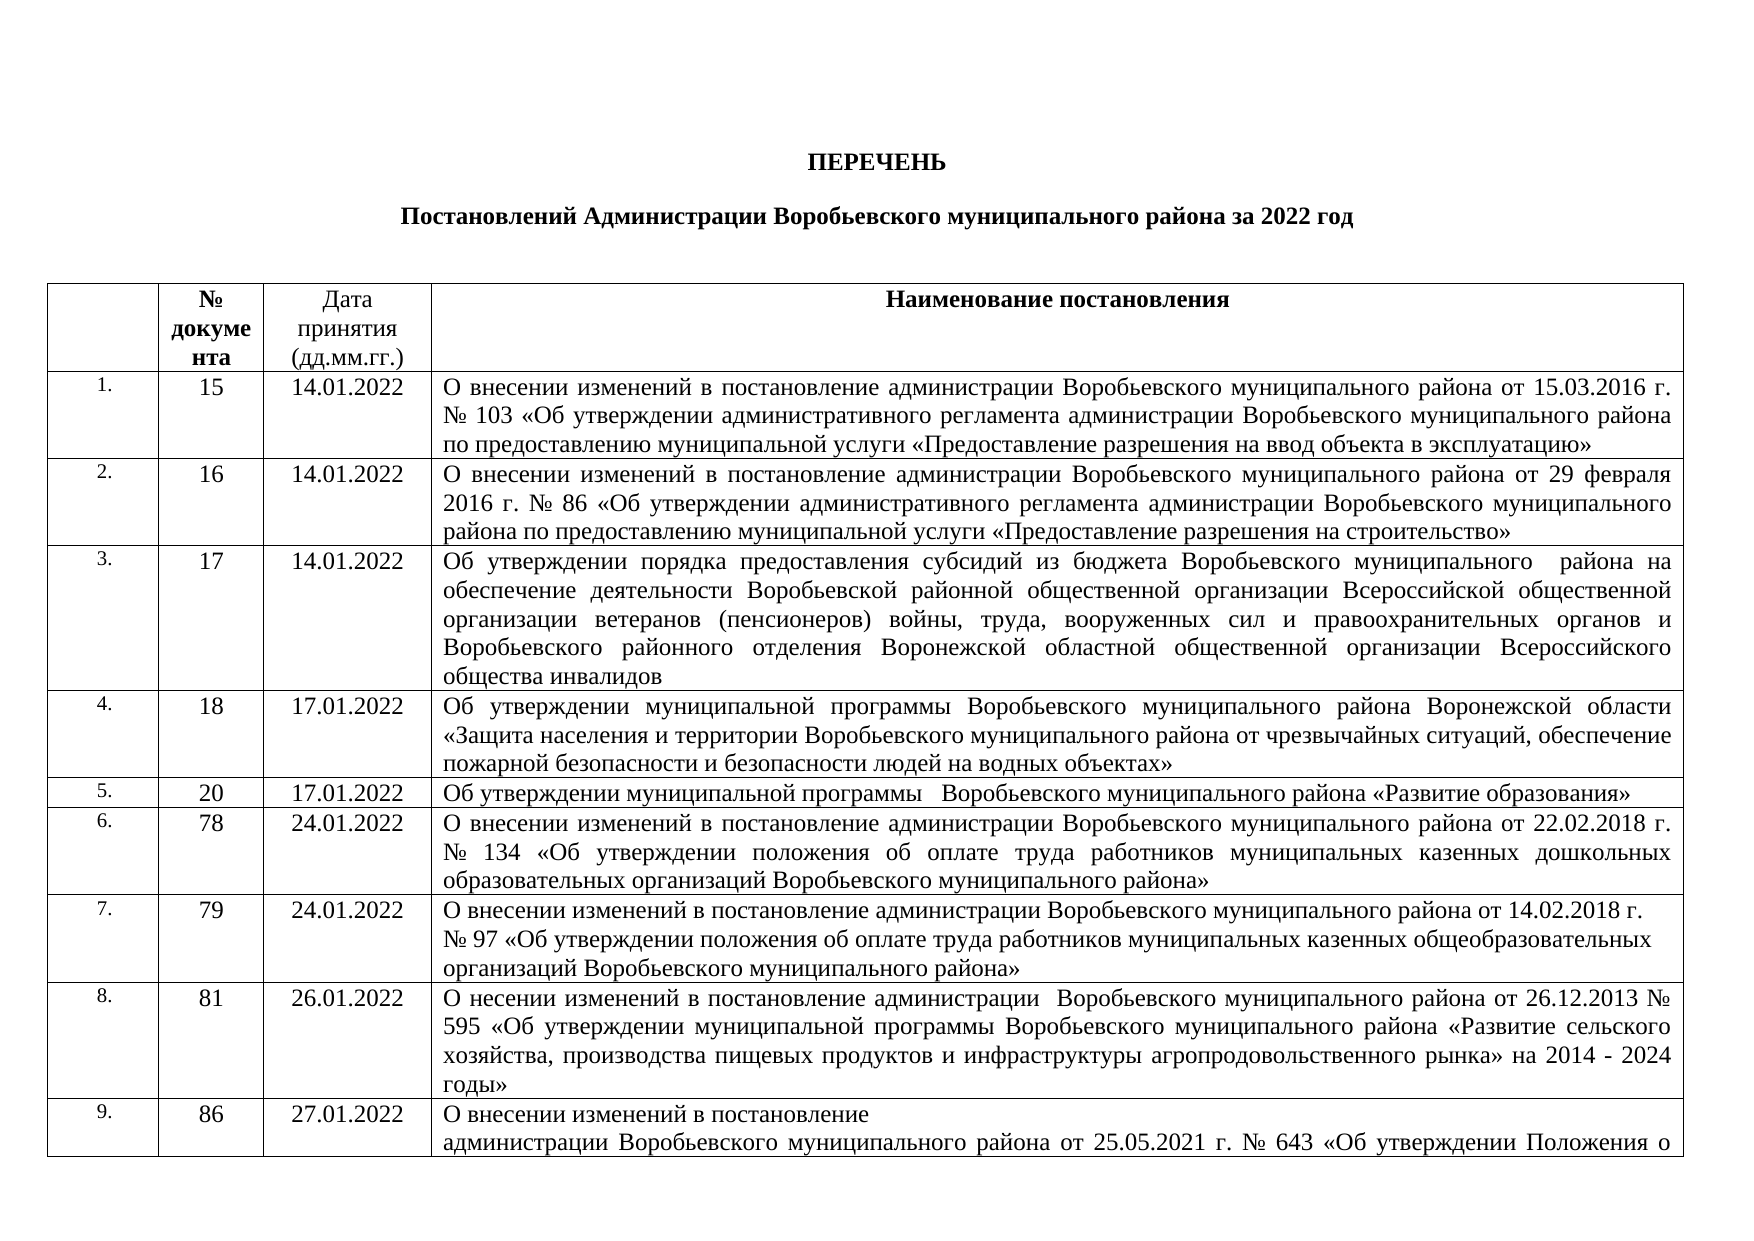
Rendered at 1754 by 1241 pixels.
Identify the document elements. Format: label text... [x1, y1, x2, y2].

table_cell 24.01.2022 [264, 808, 431, 894]
table_cell 81 [159, 983, 263, 1098]
table_cell 17.01.2022 [264, 691, 431, 777]
table_cell О несении изменений в постановление администрации Воробьевского муниципального района от 26.12.2013 № 595 «Об утверждении муниципальной программы Воробьевского муниципального района «Развитие сельского хозяйства, производства пищевых продуктов и инфраструктуры агропродовольственного рынка» на 2014 - 2024 годы» [432, 983, 1683, 1098]
text ПЕРЕЧЕНЬ [59, 147, 1695, 176]
table_cell О внесении изменений в постановление администрации Воробьевского муниципального района от 22.02.2018 г. № 134 «Об утверждении положения об оплате труда работников муниципальных казенных дошкольных образовательных организаций Воробьевского муниципального района» [432, 808, 1683, 894]
table_cell Об утверждении муниципальной программы Воробьевского муниципального района «Развитие образования» [432, 778, 1683, 807]
table_cell [48, 778, 158, 807]
table_cell 86 [159, 1099, 263, 1156]
table_cell 78 [159, 808, 263, 894]
table_header [48, 284, 158, 371]
table_cell 24.01.2022 [264, 895, 431, 982]
table_header Дата принятия (дд.мм.гг.) [264, 284, 431, 371]
table_cell 17 [159, 546, 263, 690]
table_cell 26.01.2022 [264, 983, 431, 1098]
table_cell 14.01.2022 [264, 459, 431, 545]
table_cell О внесении изменений в постановление администрации Воробьевского муниципального района от 14.02.2018 г. № 97 «Об утверждении положения об оплате труда работников муниципальных казенных общеобразовательных организаций Воробьевского муниципального района» [432, 895, 1683, 982]
table_cell [48, 983, 158, 1098]
table_cell [48, 895, 158, 982]
table_cell [48, 546, 158, 690]
table_cell 20 [159, 778, 263, 807]
table_header Наименование постановления [432, 284, 1683, 371]
table_cell [48, 691, 158, 777]
table_cell 17.01.2022 [264, 778, 431, 807]
table_cell Об утверждении муниципальной программы Воробьевского муниципального района Воронежской области «Защита населения и территории Воробьевского муниципального района от чрезвычайных ситуаций, обеспечение пожарной безопасности и безопасности людей на водных объектах» [432, 691, 1683, 777]
table_cell 14.01.2022 [264, 372, 431, 458]
table_cell О внесении изменений в постановление администрации Воробьевского муниципального района от 15.03.2016 г. № 103 «Об утверждении административного регламента администрации Воробьевского муниципального района по предоставлению муниципальной услуги «Предоставление разрешения на ввод объекта в эксплуатацию» [432, 372, 1683, 458]
table_cell О внесении изменений в постановление администрации Воробьевского муниципального района от 29 февраля 2016 г. № 86 «Об утверждении административного регламента администрации Воробьевского муниципального района по предоставлению муниципальной услуги «Предоставление разрешения на строительство» [432, 459, 1683, 545]
table_cell 27.01.2022 [264, 1099, 431, 1156]
table_header № документа [159, 284, 263, 371]
table_cell [48, 808, 158, 894]
table_cell 18 [159, 691, 263, 777]
text Постановлений Администрации Воробьевского муниципального района за 2022 год [59, 201, 1695, 229]
table_cell 16 [159, 459, 263, 545]
table_cell [48, 1099, 158, 1156]
table_cell [48, 459, 158, 545]
table_cell [48, 372, 158, 458]
table_cell 15 [159, 372, 263, 458]
table_cell 79 [159, 895, 263, 982]
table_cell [432, 1099, 1683, 1156]
table_cell Об утверждении порядка предоставления субсидий из бюджета Воробьевского муниципального района на обеспечение деятельности Воробьевской районной общественной организации Всероссийской общественной организации ветеранов (пенсионеров) войны, труда, вооруженных сил и правоохранительных органов и Воробьевского районного отделения Воронежской областной общественной организации Всероссийского общества инвалидов [432, 546, 1683, 690]
table_cell 14.01.2022 [264, 546, 431, 690]
